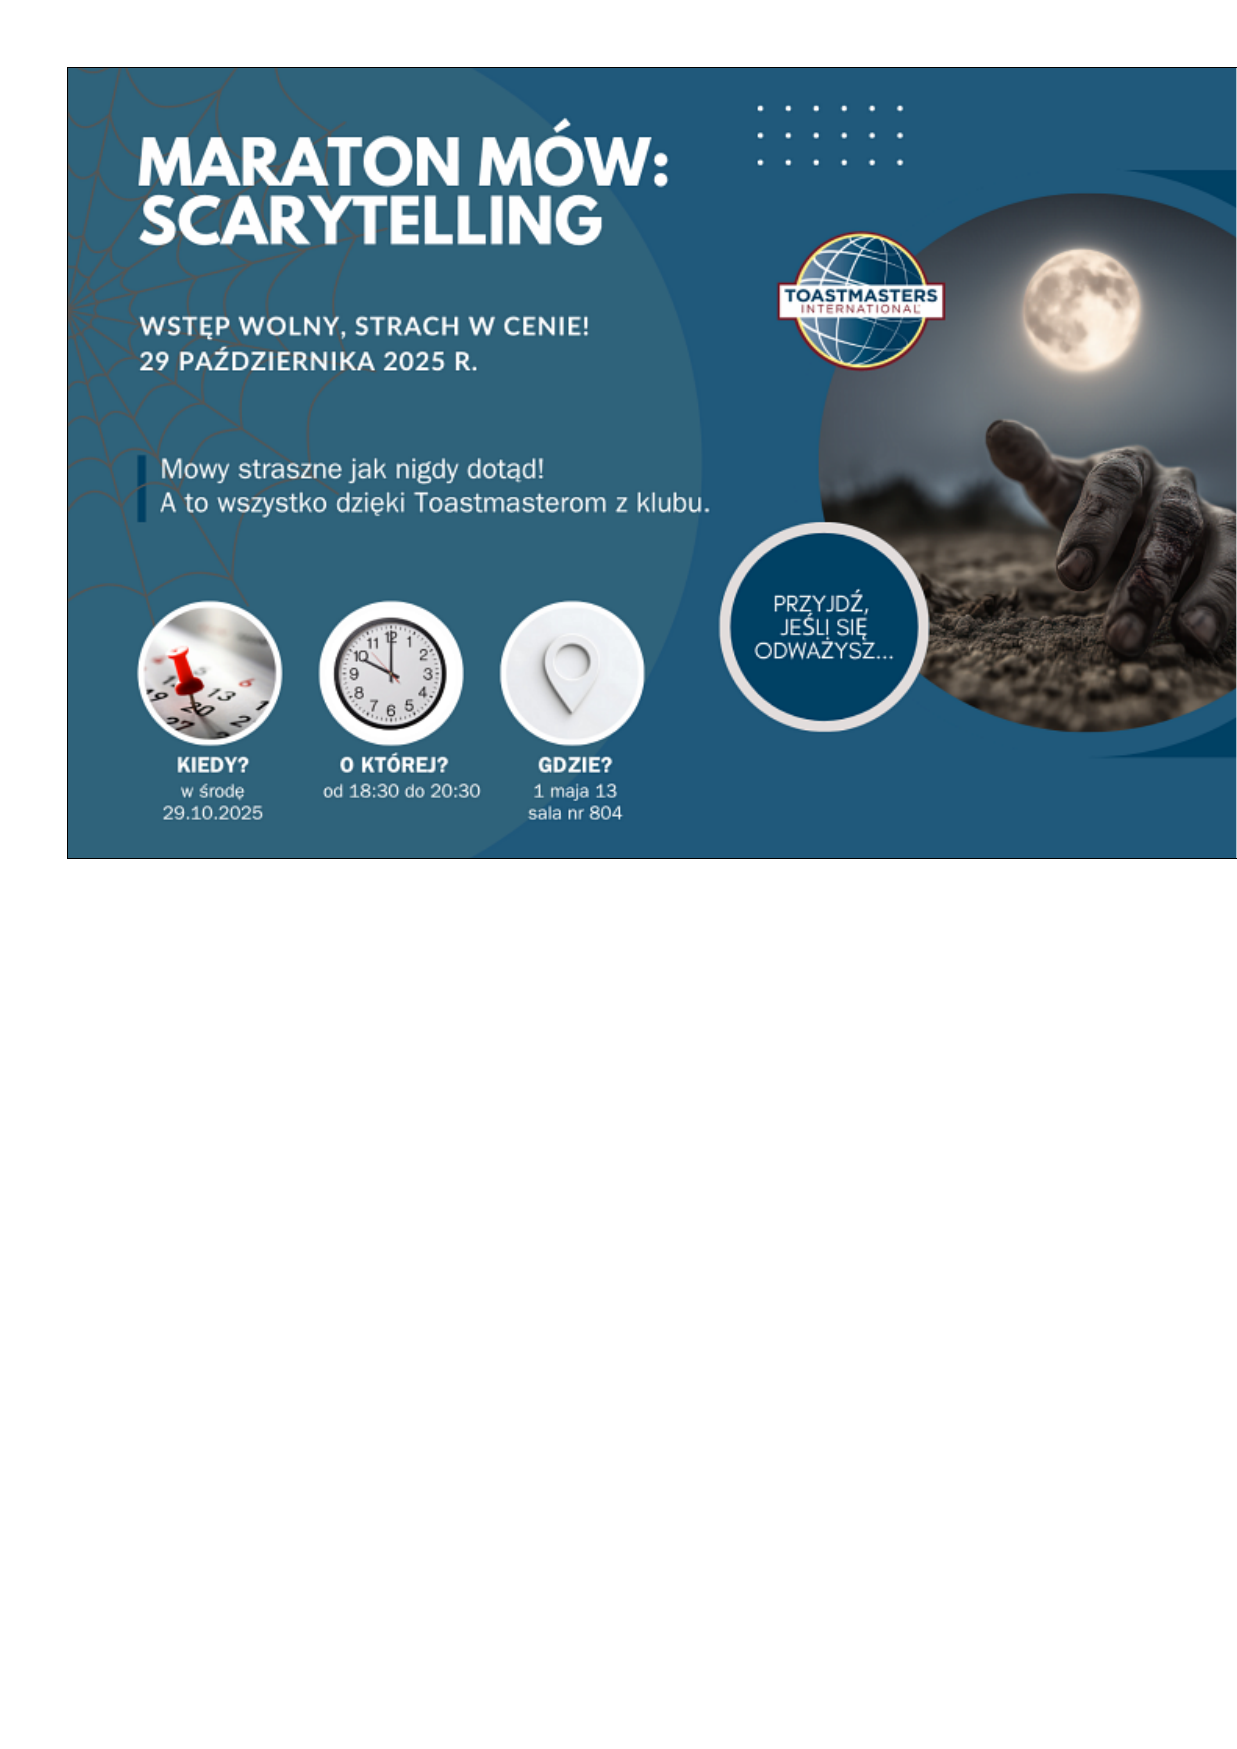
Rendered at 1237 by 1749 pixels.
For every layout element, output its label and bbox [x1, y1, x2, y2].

picture [68, 68, 1237, 858]
